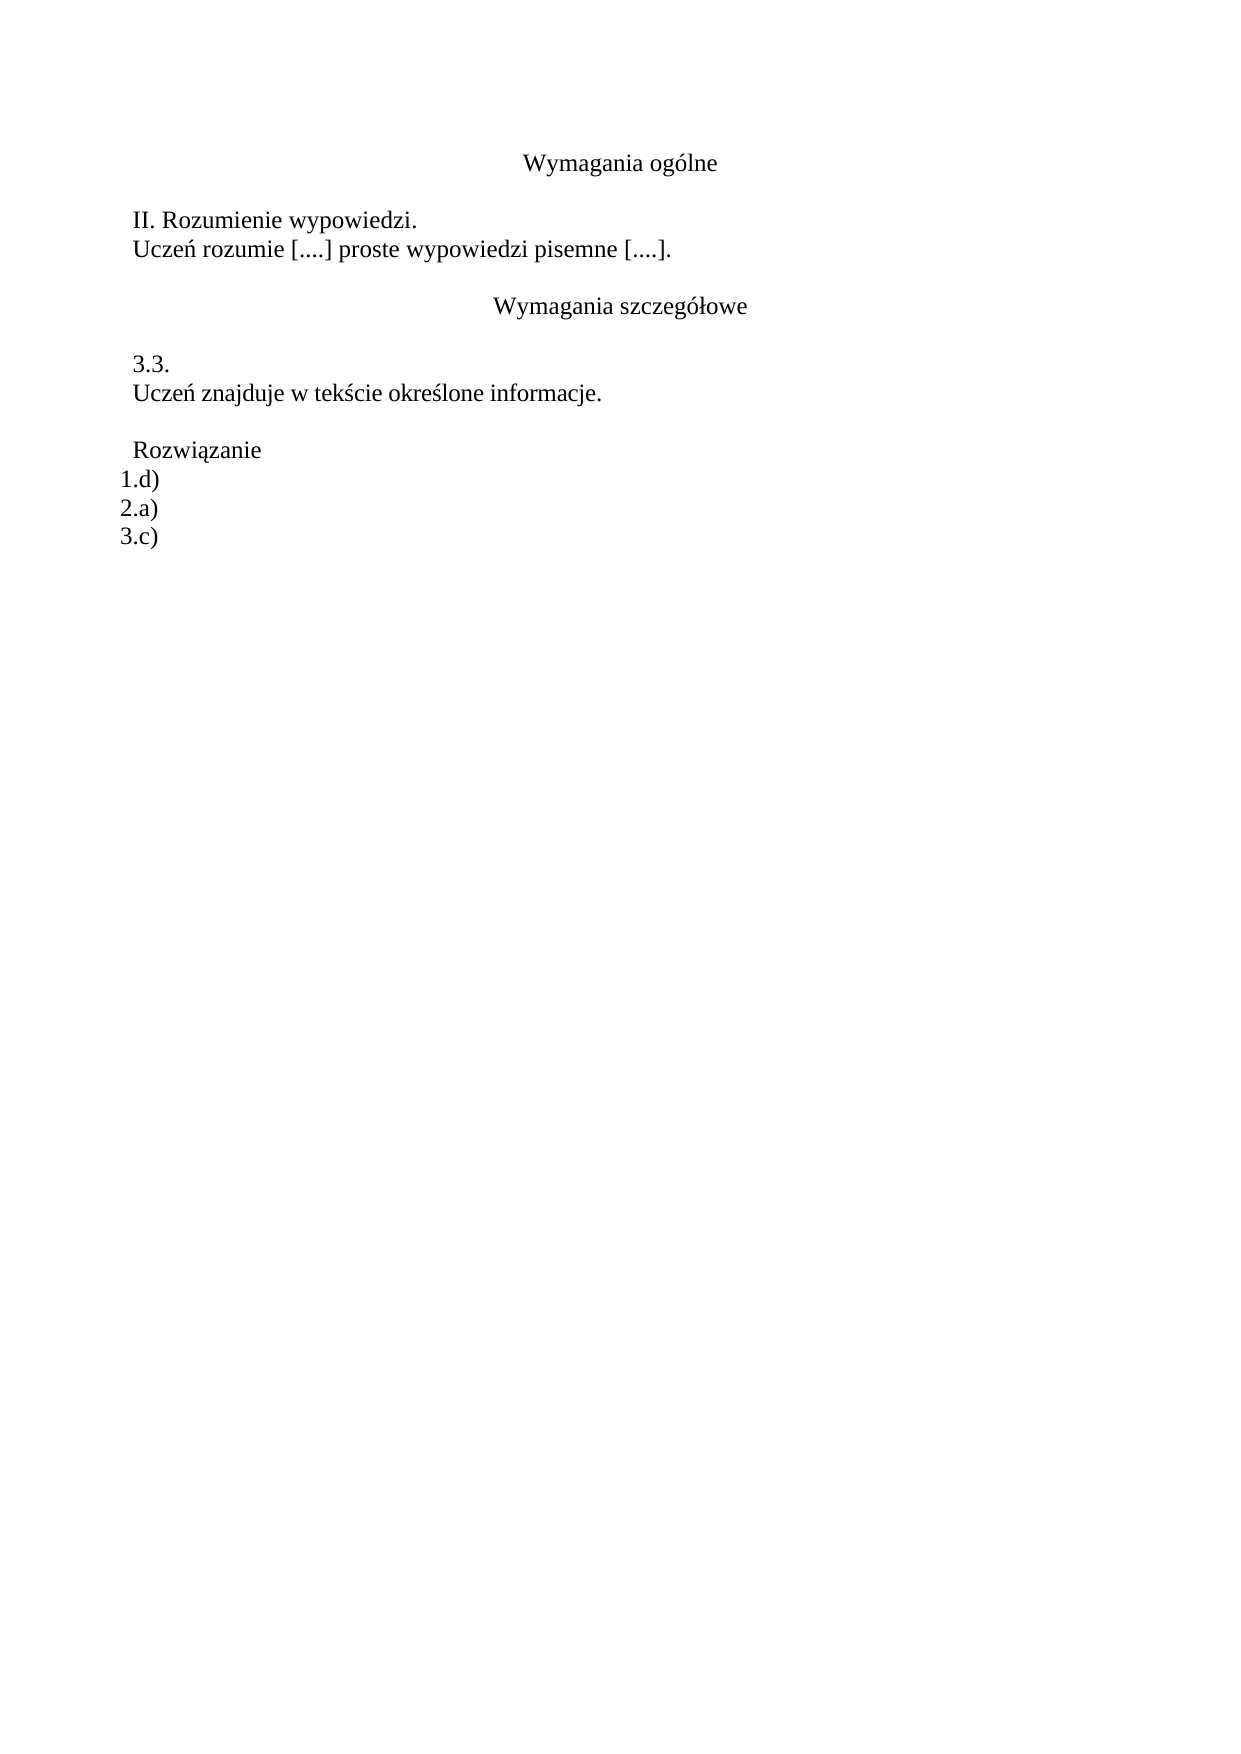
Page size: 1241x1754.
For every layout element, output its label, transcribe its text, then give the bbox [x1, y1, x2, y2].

text Wymagania ogólne [120, 148, 1120, 176]
text 3.с) [120, 521, 1120, 550]
text Wymagania szczegółowe [120, 291, 1120, 320]
text Rozwiązanie [120, 435, 1120, 464]
text II. Rozumienie wypowiedzi. [120, 205, 1120, 234]
text Uczeń rozumie [....] proste wypowiedzi pisemne [....]. [120, 234, 1120, 263]
text 1.d) [120, 464, 1120, 493]
text 2.a) [120, 493, 1120, 521]
text Uczeń znajduje w tekście określone informacje. [120, 378, 1120, 406]
text 3.3. [120, 349, 1120, 378]
